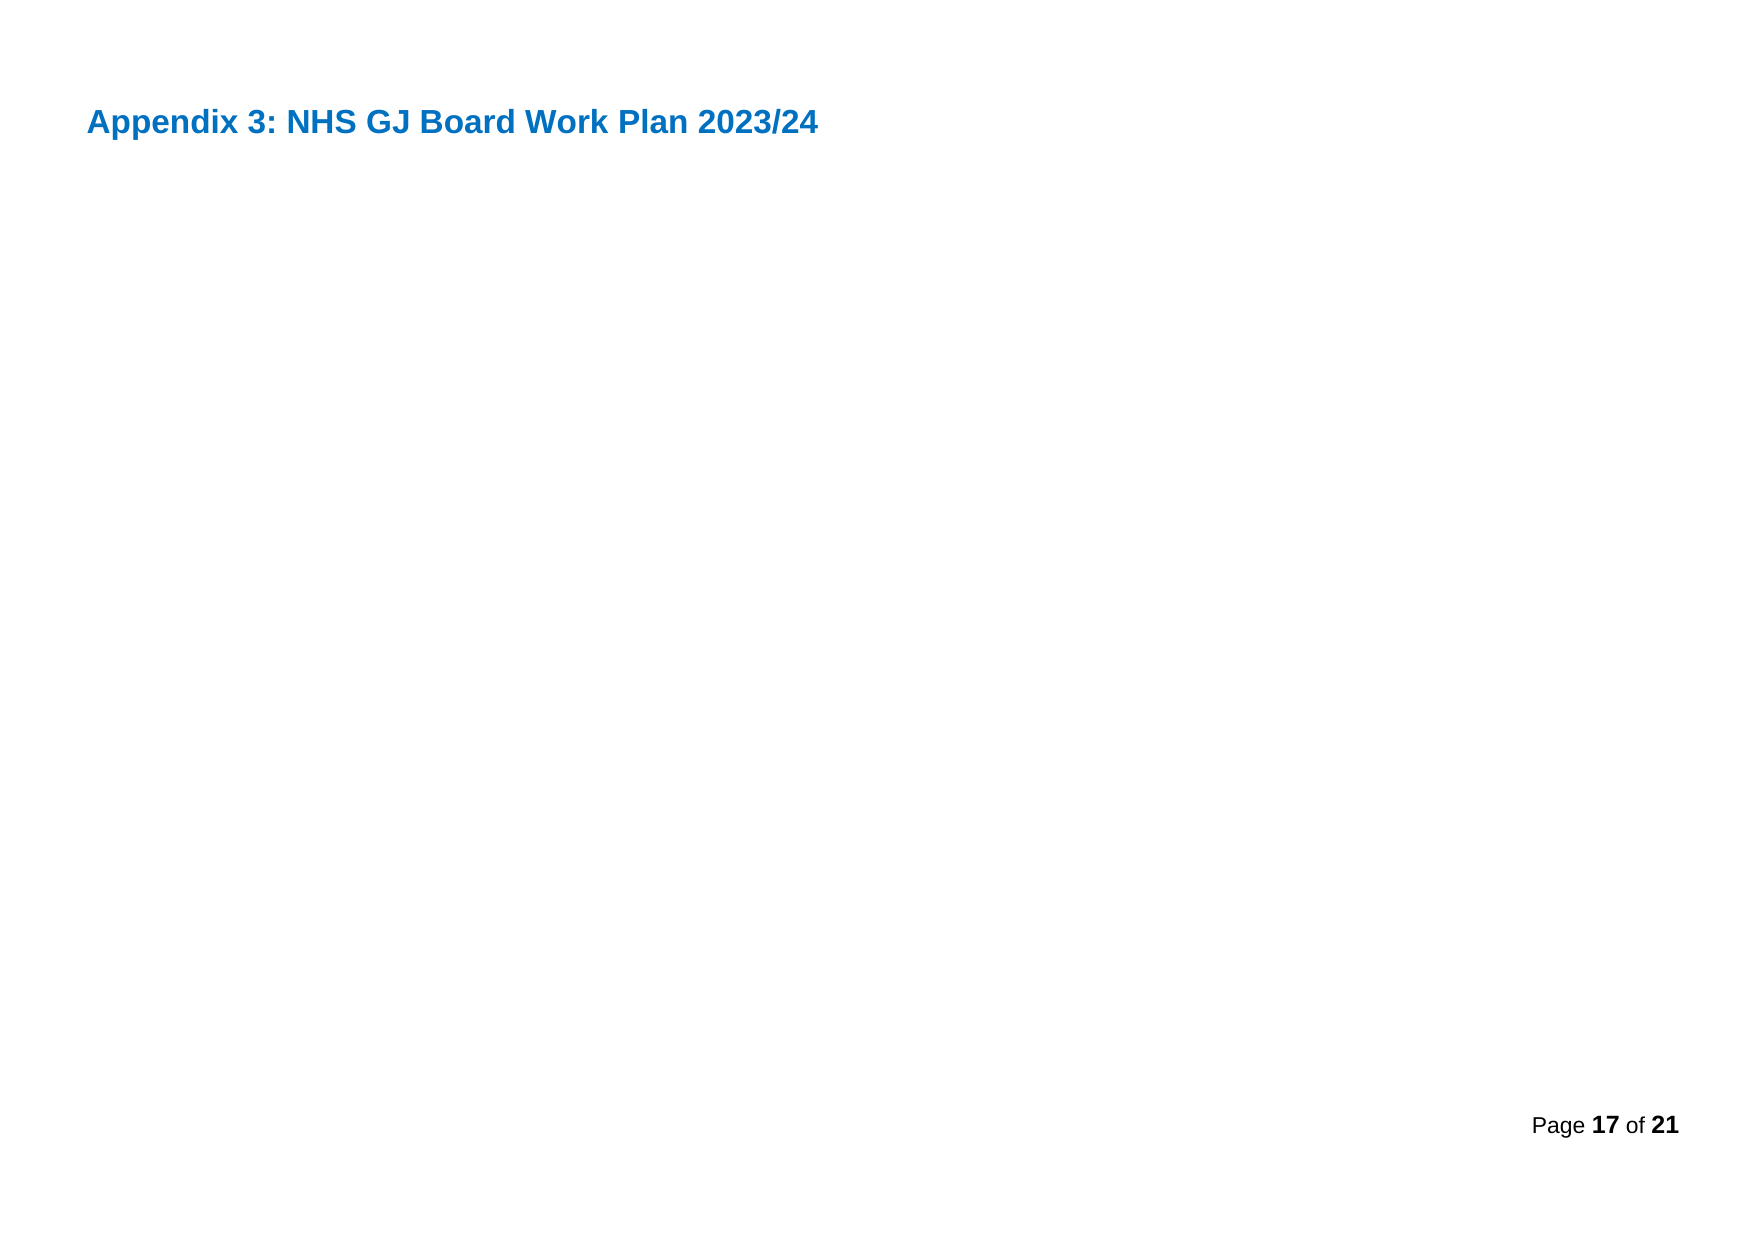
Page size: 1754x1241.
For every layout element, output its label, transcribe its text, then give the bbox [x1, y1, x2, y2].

subtitle Appendix 3: NHS GJ Board Work Plan 2023/24 [86, 102, 1679, 140]
